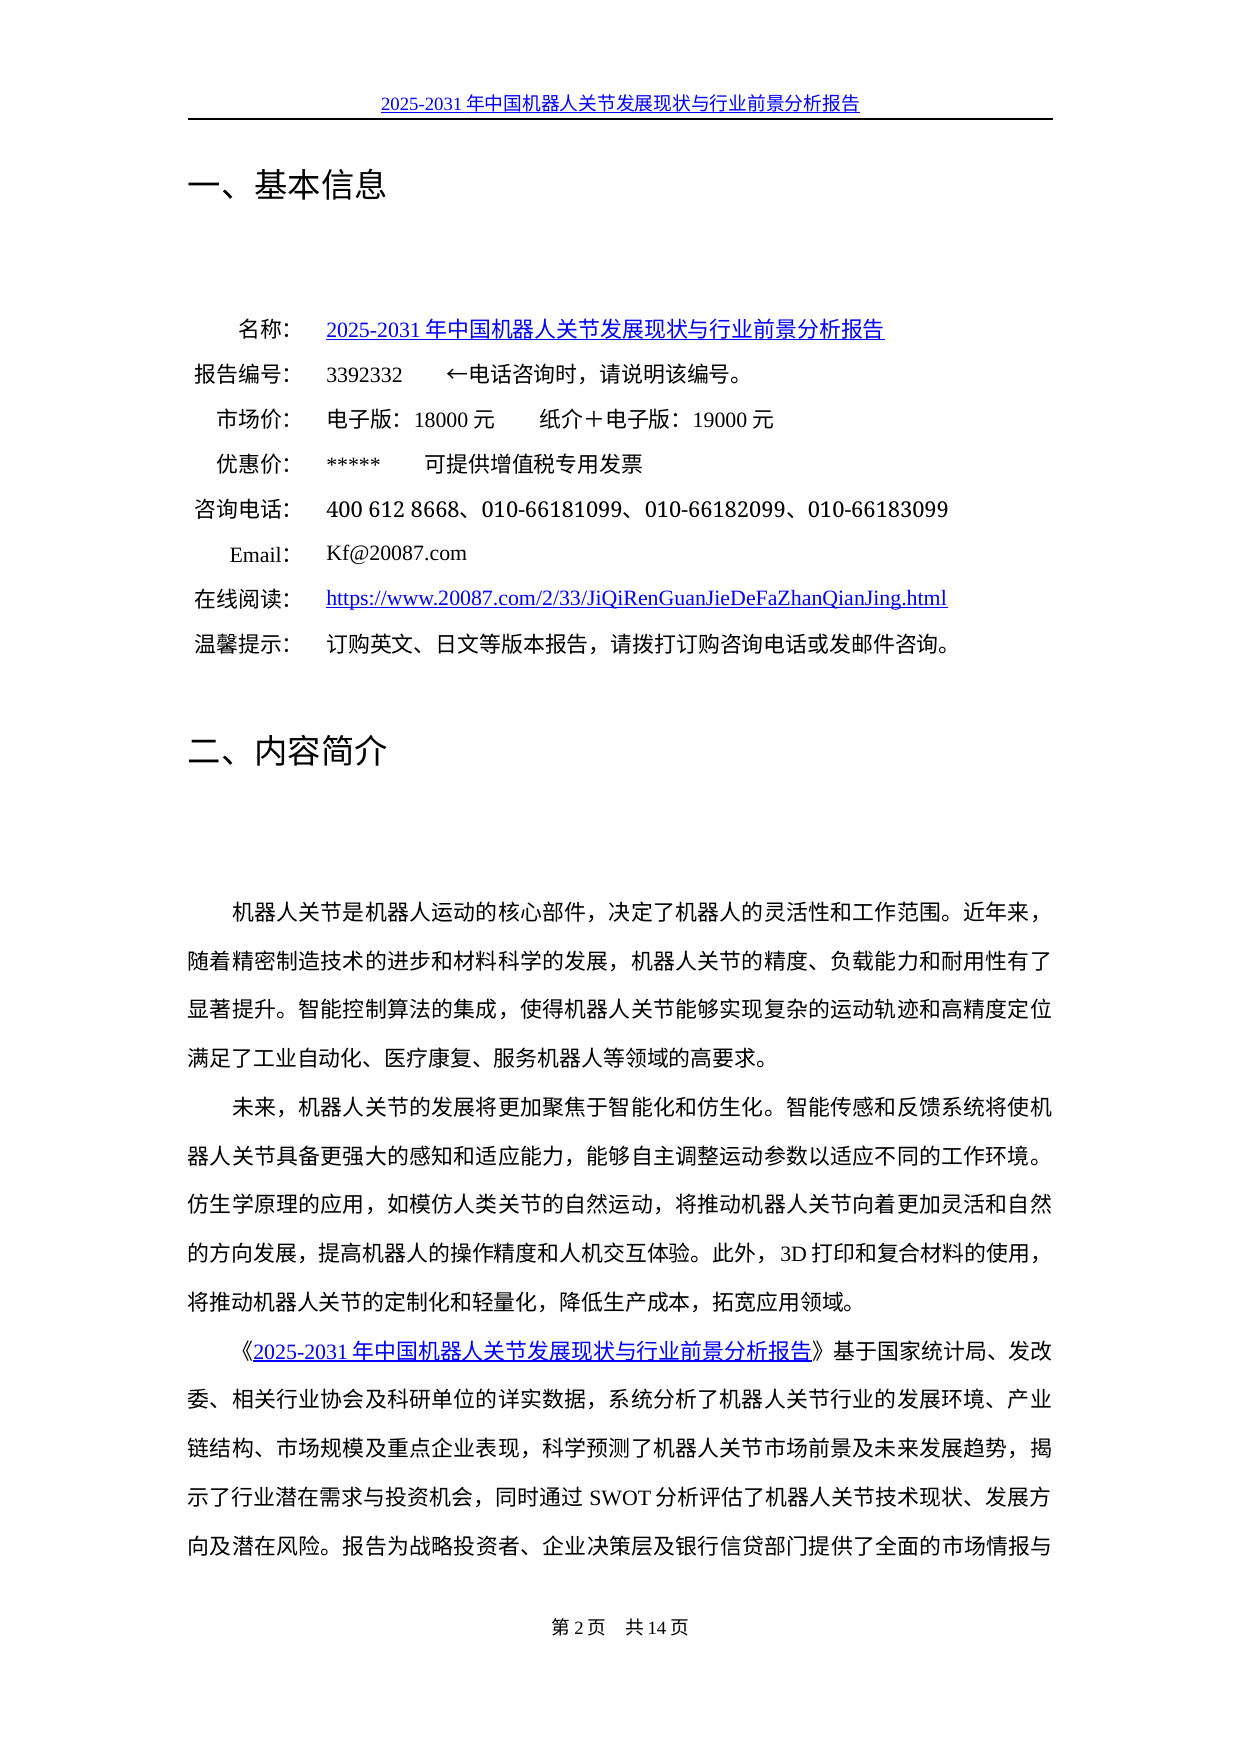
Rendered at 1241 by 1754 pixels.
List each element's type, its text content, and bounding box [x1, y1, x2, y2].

title 一、基本信息 [187, 150, 1053, 215]
title 二、内容简介 [187, 717, 1053, 782]
table_cell 优惠价： [167, 447, 315, 492]
table_cell 温馨提示： [167, 627, 315, 672]
table_cell 400 612 8668、010-66181099、010-66182099、010-66183099 [315, 492, 1073, 537]
table_cell [315, 582, 1073, 627]
table_cell Kf@20087.com [315, 537, 1073, 582]
table_cell 3392332 ←电话咨询时，请说明该编号。 [315, 357, 1073, 402]
table_cell ***** 可提供增值税专用发票 [315, 447, 1073, 492]
table_header 2025-2031年中国机器人关节发展现状与行业前景分析报告 [315, 312, 1073, 357]
table_cell 市场价： [167, 402, 315, 447]
table_cell 订购英文、日文等版本报告，请拨打订购咨询电话或发邮件咨询。 [315, 627, 1073, 672]
table_cell 报告编号： [167, 357, 315, 402]
table_cell 电子版：18000 元 纸介＋电子版：19000 元 [315, 402, 1073, 447]
table_cell 在线阅读： [167, 582, 315, 627]
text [187, 894, 1053, 1561]
table_header 名称： [167, 312, 315, 357]
table_cell Email： [167, 537, 315, 582]
table_cell 咨询电话： [167, 492, 315, 537]
